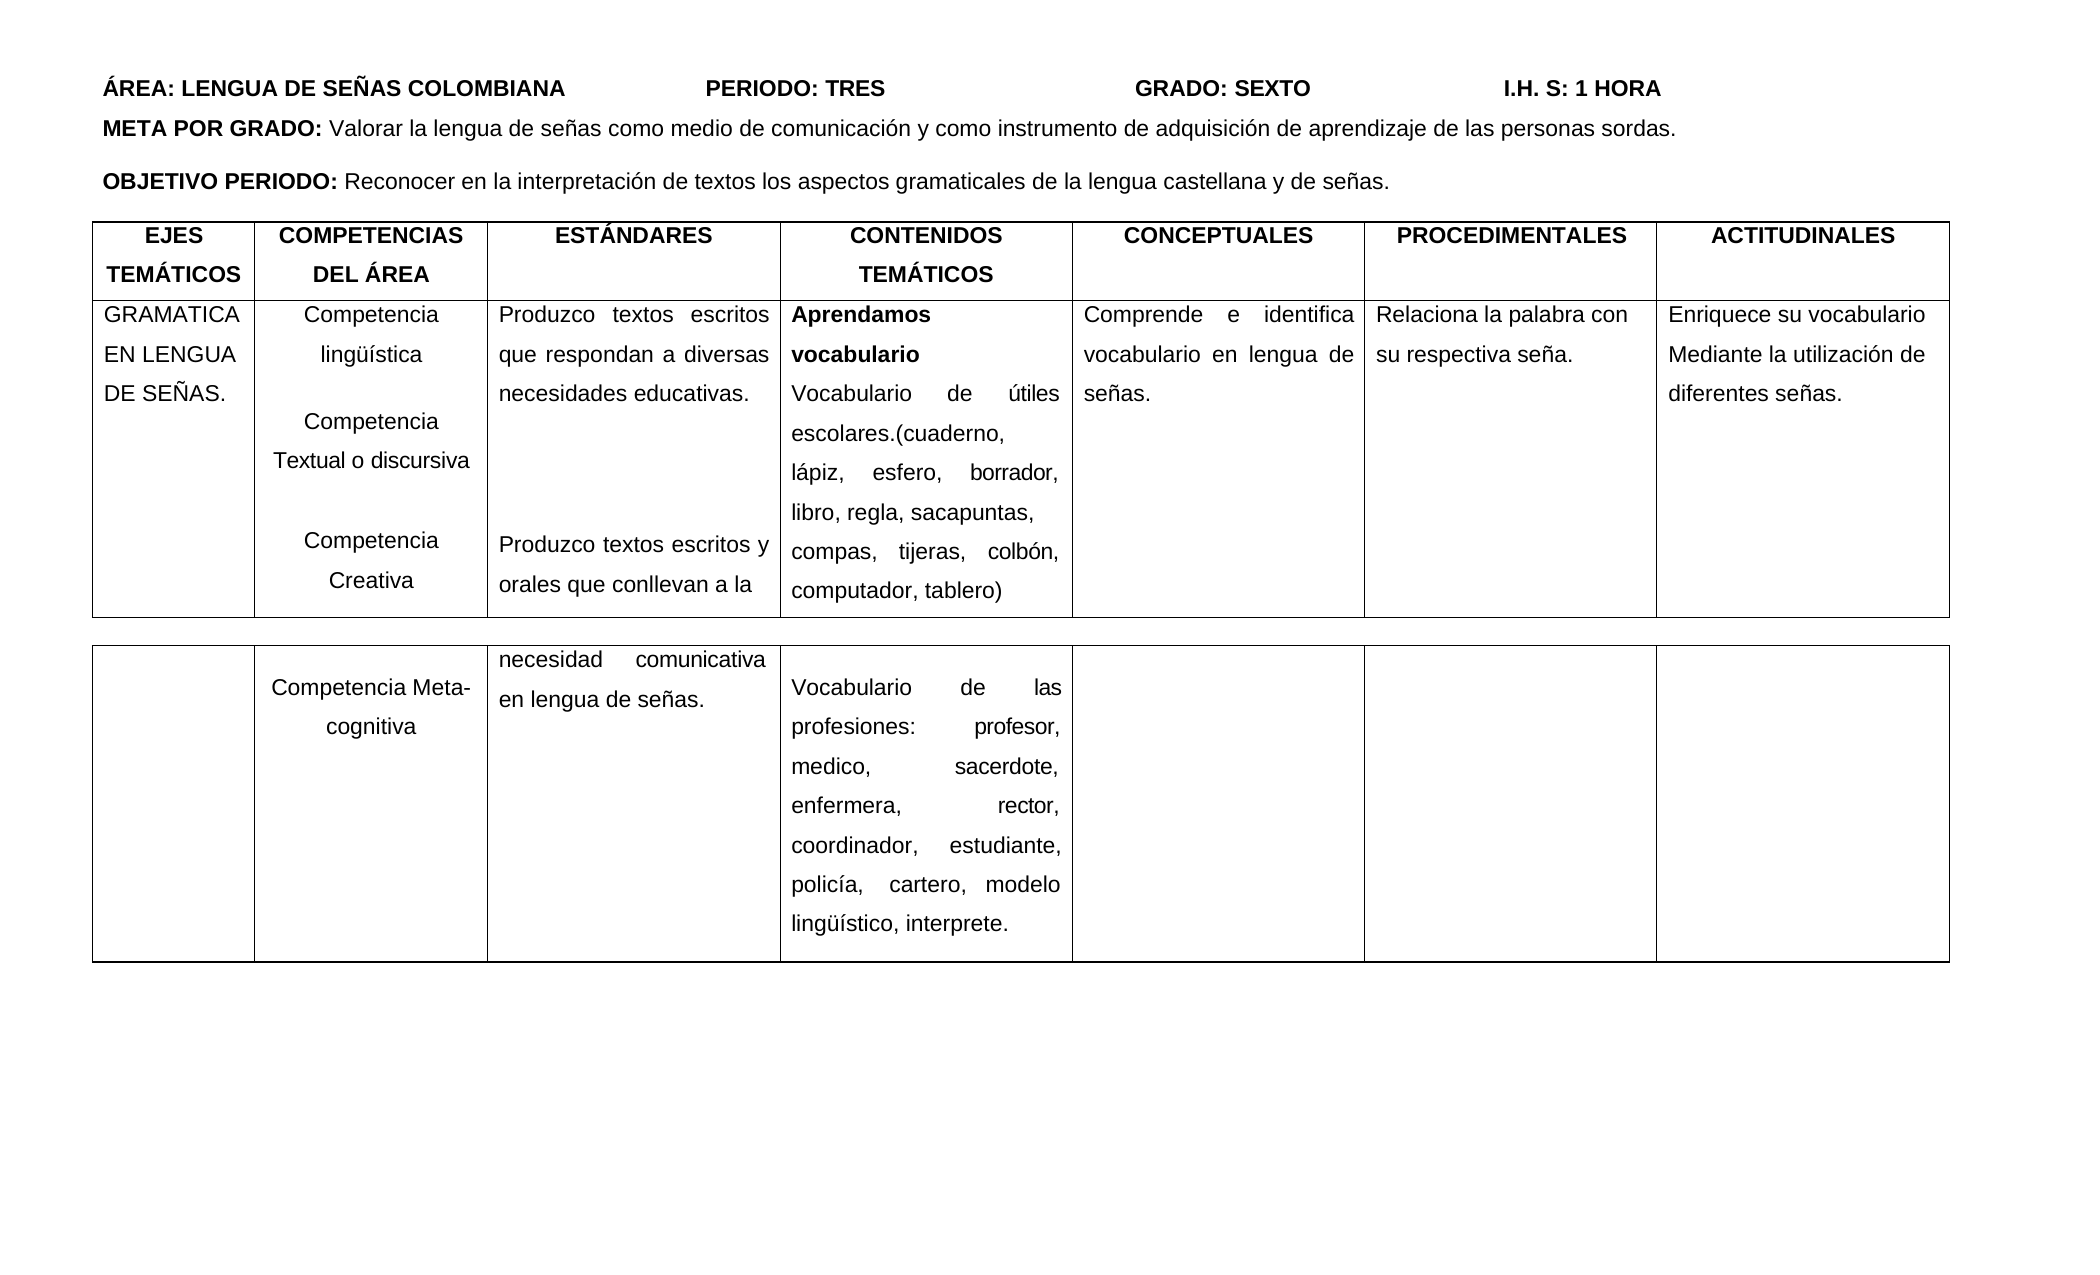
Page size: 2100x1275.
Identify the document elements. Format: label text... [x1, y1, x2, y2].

table_header Vocabulario de las profesiones: profesor, medico, sacerdote, enfermera, rector, coordinador, estudiante, policía, cartero, modelo lingüístico, interprete. [781, 646, 1072, 961]
table_header ACTITUDINALES [1657, 223, 1949, 300]
table_cell Comprende e identifica vocabulario en lengua de señas. [1073, 301, 1364, 617]
table_cell Aprendamos vocabulario Vocabulario de útiles escolares.(cuaderno, lápiz, esfero, borrador, libro, regla, sacapuntas, compas, tijeras, colbón, computador, tablero) [781, 301, 1072, 617]
table_header [1073, 646, 1364, 961]
table_header EJES TEMÁTICOS [93, 223, 254, 300]
text OBJETIVO PERIODO: Reconocer en la interpretación de textos los aspectos gramaticales de la lengua castellana y de señas. [102, 168, 2025, 194]
table_header COMPETENCIAS DEL ÁREA [255, 223, 487, 300]
text ÁREA: LENGUA DE SEÑAS COLOMBIANA PERIODO: TRES GRADO: SEXTO I.H. S: 1 HORA [102, 75, 2025, 101]
table_header CONTENIDOS TEMÁTICOS [781, 223, 1072, 300]
table_header [93, 646, 254, 961]
table_cell Competencia lingüística Competencia Textual o discursiva Competencia Creativa [255, 301, 487, 617]
table_cell Enriquece su vocabulario Mediante la utilización de diferentes señas. [1657, 301, 1949, 617]
table_header [1365, 646, 1656, 961]
table_cell Relaciona la palabra con su respectiva seña. [1365, 301, 1656, 617]
table_cell Produzco textos escritos que respondan a diversas necesidades educativas. Produzco textos escritos y orales que conllevan a la [488, 301, 780, 617]
table_header necesidad comunicativa en lengua de señas. [488, 646, 780, 961]
table_header CONCEPTUALES [1073, 223, 1364, 300]
table_cell GRAMATICA EN LENGUA DE SEÑAS. [93, 301, 254, 617]
table_header PROCEDIMENTALES [1365, 223, 1656, 300]
text META POR GRADO: Valorar la lengua de señas como medio de comunicación y como instrumento de adquisición de aprendizaje de las personas sordas. [102, 114, 2025, 141]
table_header ESTÁNDARES [488, 223, 780, 300]
table_header [1657, 646, 1949, 961]
table_header Competencia Meta- cognitiva [255, 646, 487, 961]
